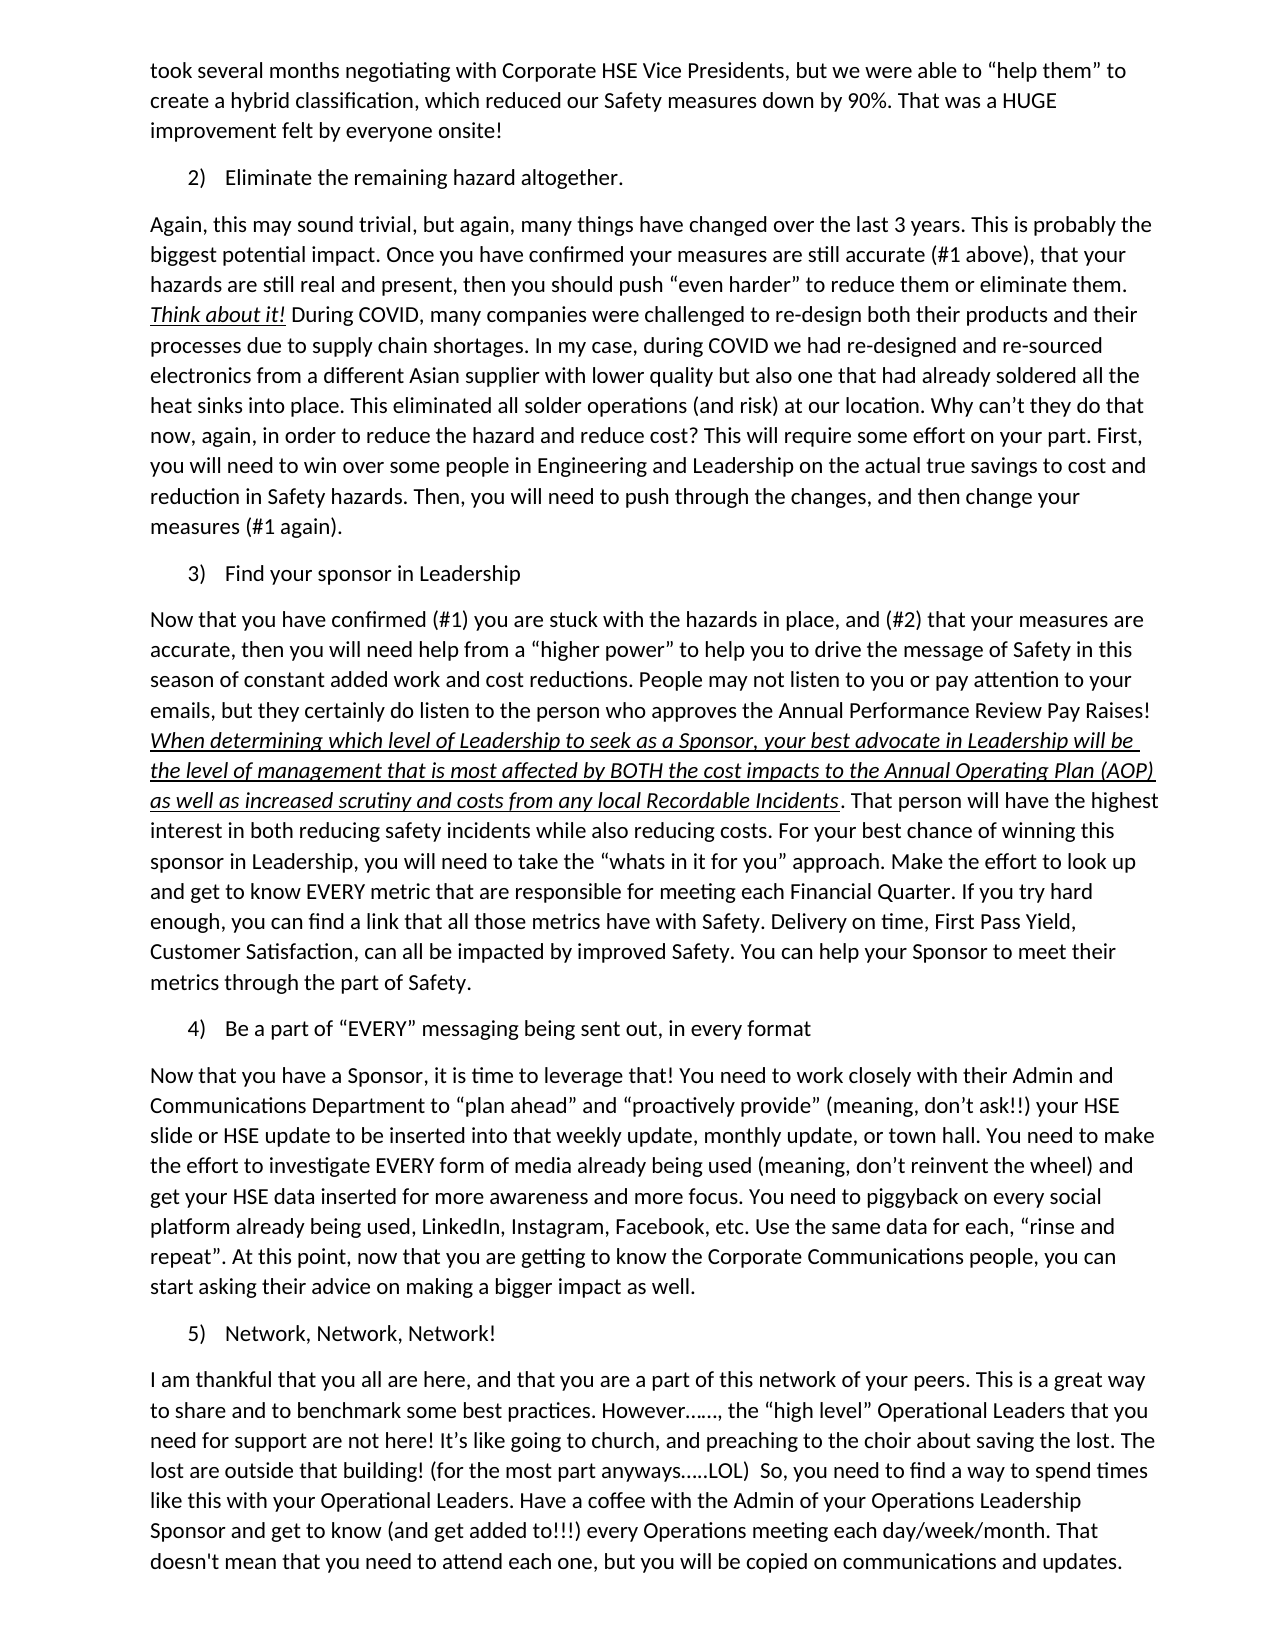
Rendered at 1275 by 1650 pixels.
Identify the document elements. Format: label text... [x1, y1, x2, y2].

list Find your sponsor in Leadership [187, 559, 1162, 587]
text Again, this may sound trivial, but again, many things have changed over the last 3 years. This is probably the biggest potential impact. Once you have confirmed your measures are still accurate (#1 above), that your hazards are still real and present, then you should push “even harder” to reduce them or eliminate them. Think about it! During COVID, many companies were challenged to re-design both their products and their processes due to supply chain shortages. In my case, during COVID we had re-designed and re-sourced electronics from a different Asian supplier with lower quality but also one that had already soldered all the heat sinks into place. This eliminated all solder operations (and risk) at our location. Why can’t they do that now, again, in order to reduce the hazard and reduce cost? This will require some effort on your part. First, you will need to win over some people in Engineering and Leadership on the actual true savings to cost and reduction in Safety hazards. Then, you will need to push through the changes, and then change your measures (#1 again). [150, 210, 1162, 540]
text Now that you have a Sponsor, it is time to leverage that! You need to work closely with their Admin and Communications Department to “plan ahead” and “proactively provide” (meaning, don’t ask!!) your HSE slide or HSE update to be inserted into that weekly update, monthly update, or town hall. You need to make the effort to investigate EVERY form of media already being used (meaning, don’t reinvent the wheel) and get your HSE data inserted for more awareness and more focus. You need to piggyback on every social platform already being used, LinkedIn, Instagram, Facebook, etc. Use the same data for each, “rinse and repeat”. At this point, now that you are getting to know the Corporate Communications people, you can start asking their advice on making a bigger impact as well. [150, 1061, 1162, 1300]
list Eliminate the remaining hazard altogether. [187, 163, 1162, 192]
list Network, Network, Network! [187, 1319, 1162, 1347]
text Now that you have confirmed (#1) you are stuck with the hazards in place, and (#2) that your measures are accurate, then you will need help from a “higher power” to help you to drive the message of Safety in this season of constant added work and cost reductions. People may not listen to you or pay attention to your emails, but they certainly do listen to the person who approves the Annual Performance Review Pay Raises! When determining which level of Leadership to seek as a Sponsor, your best advocate in Leadership will be the level of management that is most affected by BOTH the cost impacts to the Annual Operating Plan (AOP) as well as increased scrutiny and costs from any local Recordable Incidents. That person will have the highest interest in both reducing safety incidents while also reducing costs. For your best chance of winning this sponsor in Leadership, you will need to take the “whats in it for you” approach. Make the effort to look up and get to know EVERY metric that are responsible for meeting each Financial Quarter. If you try hard enough, you can find a link that all those metrics have with Safety. Delivery on time, First Pass Yield, Customer Satisfaction, can all be impacted by improved Safety. You can help your Sponsor to meet their metrics through the part of Safety. [150, 605, 1162, 996]
list Be a part of “EVERY” messaging being sent out, in every format [187, 1014, 1162, 1043]
text I am thankful that you all are here, and that you are a part of this network of your peers. This is a great way to share and to benchmark some best practices. However……, the “high level” Operational Leaders that you need for support are not here! It’s like going to church, and preaching to the choir about saving the lost. The lost are outside that building! (for the most part anyways…..LOL) So, you need to find a way to spend times like this with your Operational Leaders. Have a coffee with the Admin of your Operations Leadership Sponsor and get to know (and get added to!!!) every Operations meeting each day/week/month. That doesn't mean that you need to attend each one, but you will be copied on communications and updates. [150, 1366, 1162, 1575]
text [150, 56, 1162, 145]
